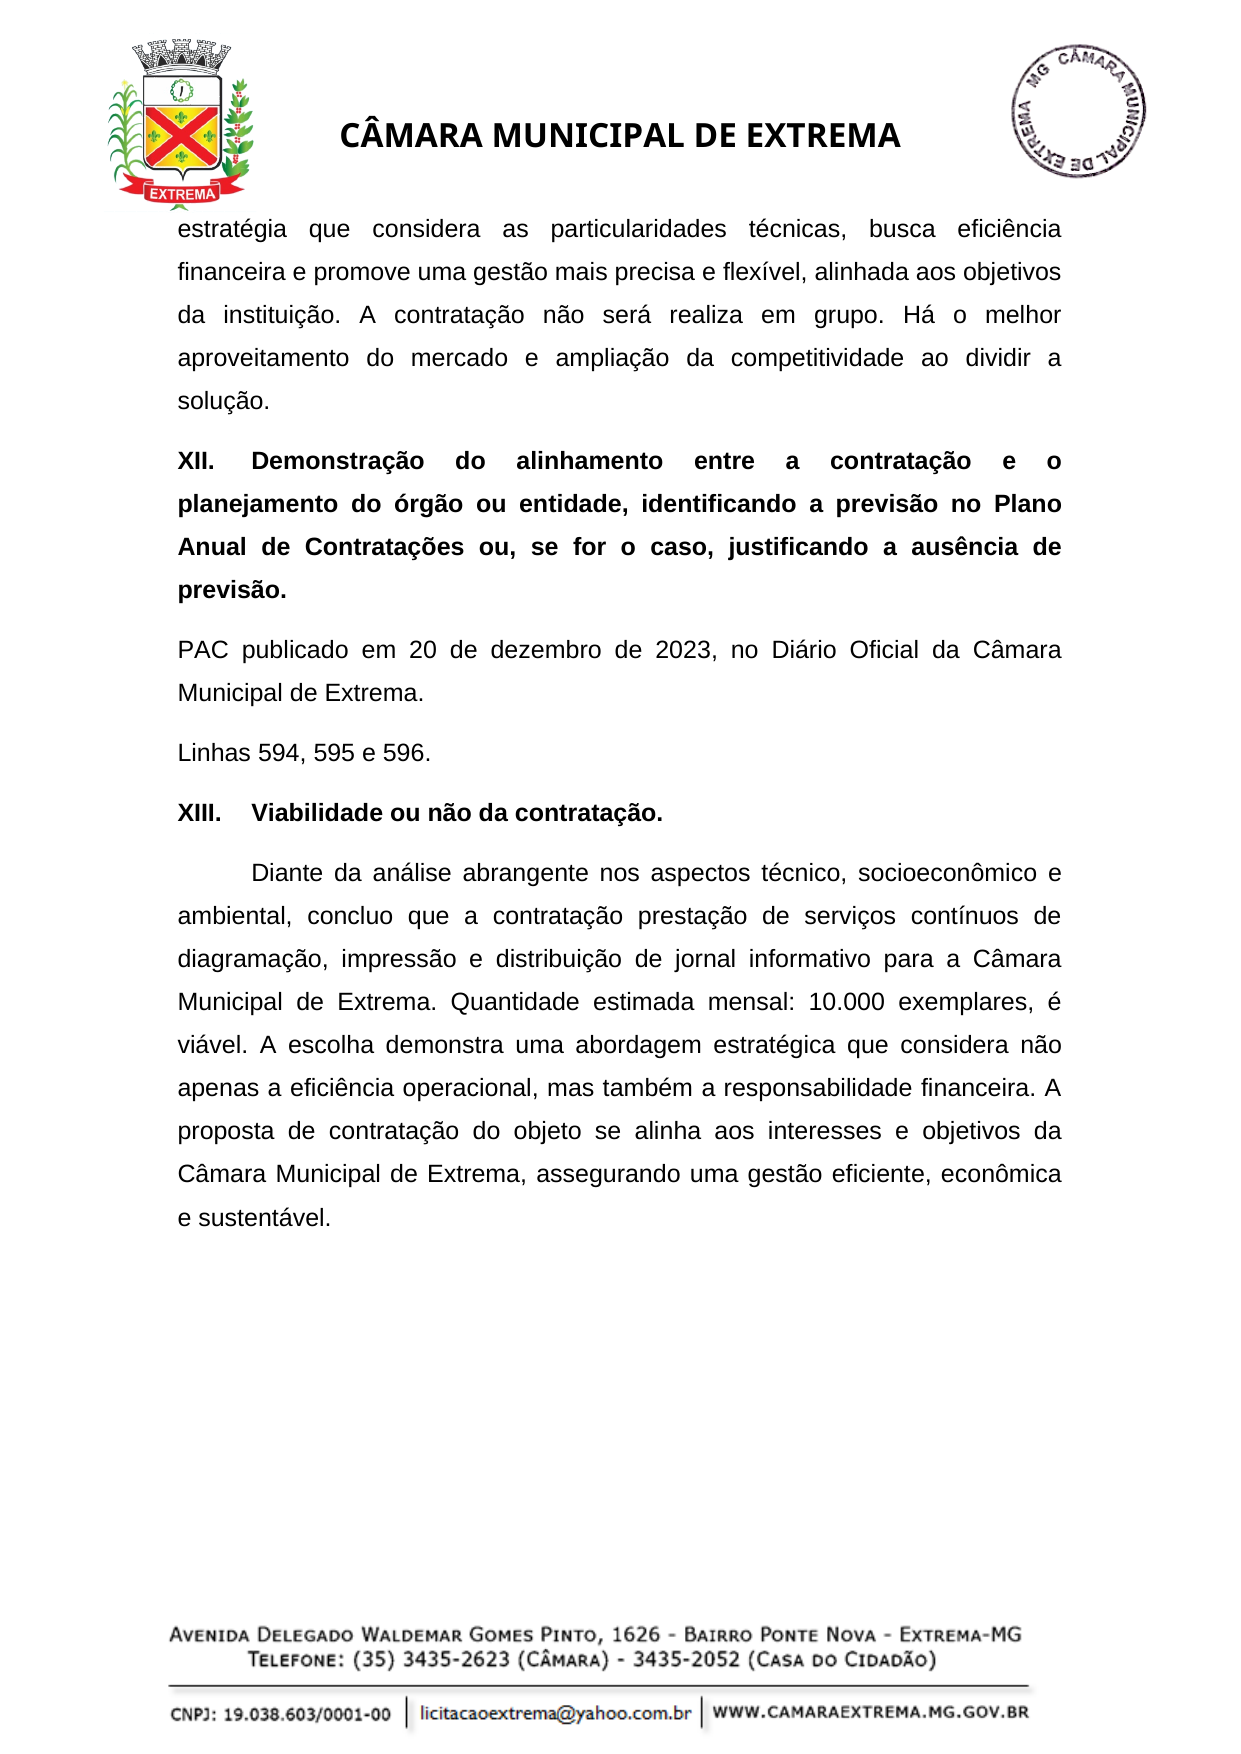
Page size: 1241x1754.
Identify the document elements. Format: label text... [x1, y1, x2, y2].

text XIII. Viabilidade ou não da contratação. [177, 798, 1063, 827]
text XII. Demonstração do alinhamento entre a contratação e o planejamento do órgão ou entidade, identificando a previsão no Plano Anual de Contratações ou, se for o caso, justificando a ausência de previsão. [177, 446, 1063, 604]
picture [0, 1598, 1240, 1754]
picture [1005, 34, 1154, 193]
text Linhas 594, 595 e 596. [177, 738, 1063, 767]
text PAC publicado em 20 de dezembro de 2023, no Diário Oficial da Câmara Municipal de Extrema. [177, 635, 1063, 707]
text Diante da análise abrangente nos aspectos técnico, socioeconômico e ambiental, concluo que a contratação prestação de serviços contínuos de diagramação, impressão e distribuição de jornal informativo para a Câmara Municipal de Extrema. Quantidade estimada mensal: 10.000 exemplares, é viável. A escolha demonstra uma abordagem estratégica que considera não apenas a eficiência operacional, mas também a responsabilidade financeira. A proposta de contratação do objeto se alinha aos interesses e objetivos da Câmara Municipal de Extrema, assegurando uma gestão eficiente, econômica e sustentável. [177, 858, 1063, 1231]
picture [103, 33, 257, 216]
